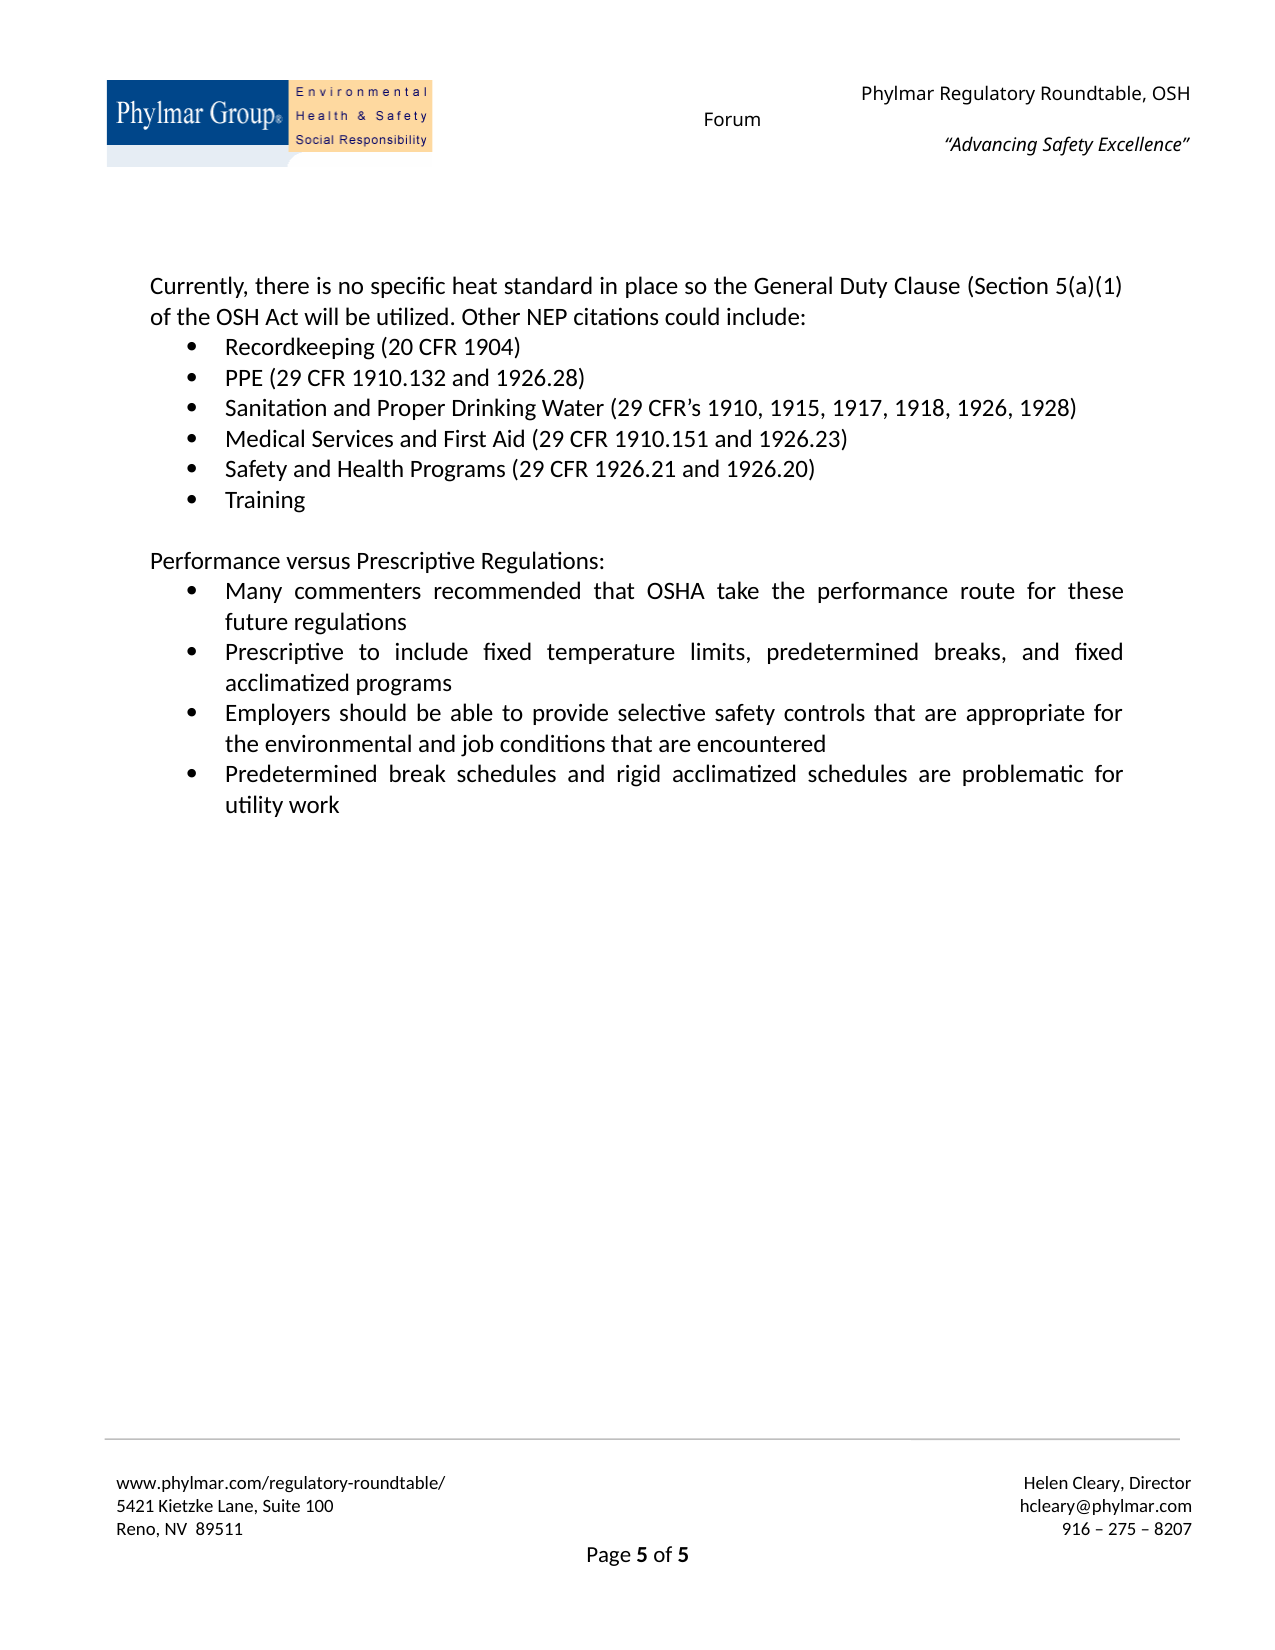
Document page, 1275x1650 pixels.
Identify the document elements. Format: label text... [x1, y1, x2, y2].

list Training [187, 484, 1125, 514]
text Currently, there is no specific heat standard in place so the General Duty Clause (Section 5(a)(1) of the OSH Act will be utilized. Other NEP citations could include: [150, 270, 1125, 331]
list Prescriptive to include fixed temperature limits, predetermined breaks, and fixed acclimatized programs [187, 636, 1125, 697]
list PPE (29 CFR 1910.132 and 1926.28) [187, 362, 1125, 392]
list Many commenters recommended that OSHA take the performance route for these future regulations [187, 575, 1125, 636]
list Medical Services and First Aid (29 CFR 1910.151 and 1926.23) [187, 423, 1125, 453]
list Employers should be able to provide selective safety controls that are appropriate for the environmental and job conditions that are encountered [187, 697, 1125, 758]
text Performance versus Prescriptive Regulations: [150, 545, 1125, 575]
list Sanitation and Proper Drinking Water (29 CFR’s 1910, 1915, 1917, 1918, 1926, 1928) [187, 392, 1125, 423]
list Safety and Health Programs (29 CFR 1926.21 and 1926.20) [187, 453, 1125, 484]
list Recordkeeping (20 CFR 1904) [187, 331, 1125, 362]
picture [106, 80, 433, 167]
list Predetermined break schedules and rigid acclimatized schedules are problematic for utility work [187, 758, 1125, 819]
